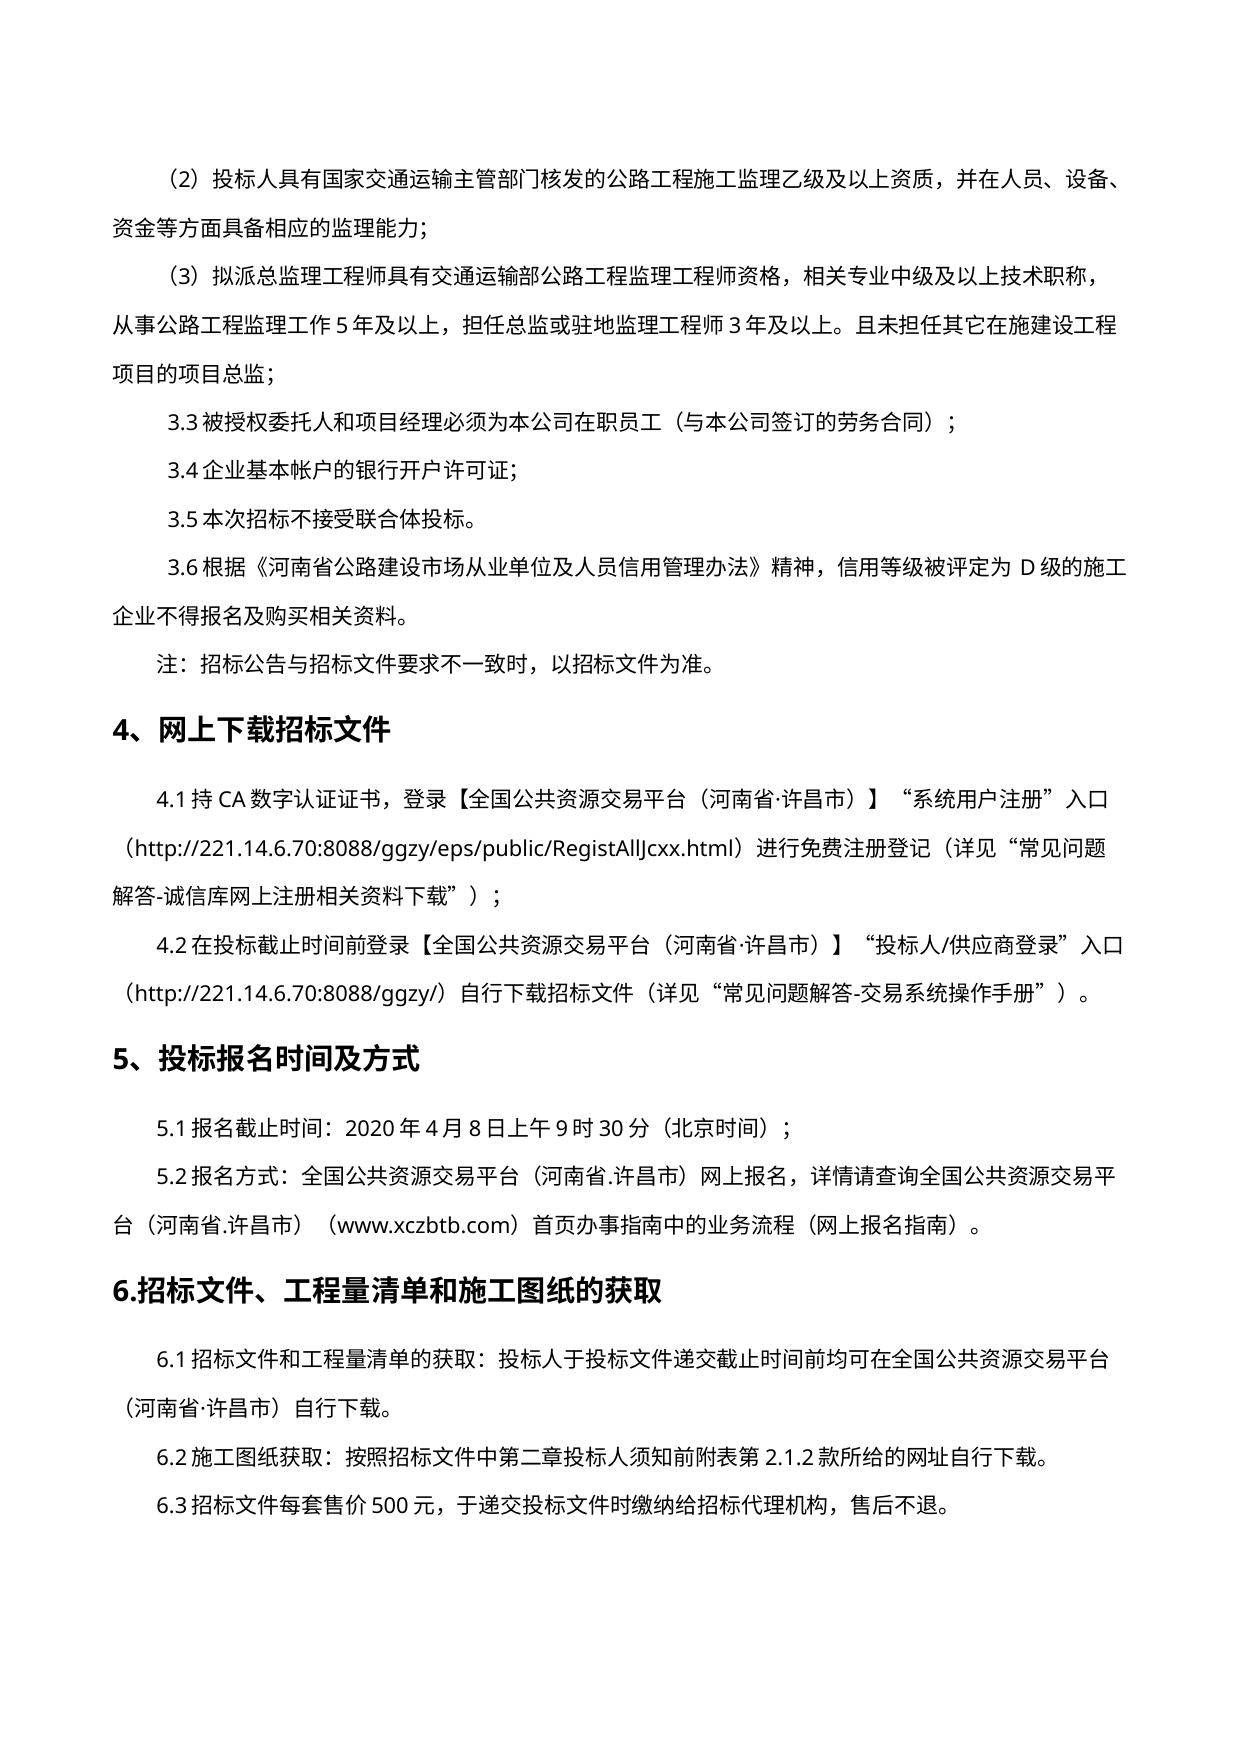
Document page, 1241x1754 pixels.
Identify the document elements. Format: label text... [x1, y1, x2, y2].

text （3）拟派总监理工程师具有交通运输部公路工程监理工程师资格，相关专业中级及以上技术职称，从事公路工程监理工作5年及以上，担任总监或驻地监理工程师3年及以上。且未担任其它在施建设工程项目的项目总监； [112, 259, 1128, 389]
text 4、网上下载招标文件 [112, 695, 1139, 760]
text 3.5本次招标不接受联合体投标。 [112, 502, 1128, 534]
text 3.3被授权委托人和项目经理必须为本公司在职员工（与本公司签订的劳务合同）； [112, 405, 1128, 437]
text 4.1持CA数字认证证书，登录【全国公共资源交易平台（河南省·许昌市）】“系统用户注册”入口（http://221.14.6.70:8088/ggzy/eps/public/RegistAllJcxx.html）进行免费注册登记（详见“常见问题解答-诚信库网上注册相关资料下载”）； [112, 781, 1128, 911]
text （2）投标人具有国家交通运输主管部门核发的公路工程施工监理乙级及以上资质，并在人员、设备、资金等方面具备相应的监理能力； [112, 162, 1128, 243]
text 5、投标报名时间及方式 [112, 1024, 1139, 1089]
text 4.2在投标截止时间前登录【全国公共资源交易平台（河南省·许昌市）】“投标人/供应商登录”入口（http://221.14.6.70:8088/ggzy/）自行下载招标文件（详见“常见问题解答-交易系统操作手册”）。 [112, 927, 1128, 1008]
text 6.招标文件、工程量清单和施工图纸的获取 [112, 1256, 1139, 1321]
text 5.2报名方式：全国公共资源交易平台（河南省.许昌市）网上报名，详情请查询全国公共资源交易平台（河南省.许昌市）（www.xczbtb.com）首页办事指南中的业务流程（网上报名指南）。 [112, 1159, 1128, 1240]
text 3.6根据《河南省公路建设市场从业单位及人员信用管理办法》精神，信用等级被评定为D级的施工企业不得报名及购买相关资料。 [112, 550, 1128, 631]
text 注：招标公告与招标文件要求不一致时，以招标文件为准。 [112, 647, 1128, 679]
text 3.4企业基本帐户的银行开户许可证； [112, 453, 1128, 486]
text 6.3招标文件每套售价500元，于递交投标文件时缴纳给招标代理机构，售后不退。 [112, 1487, 1128, 1520]
text 6.2施工图纸获取：按照招标文件中第二章投标人须知前附表第2.1.2款所给的网址自行下载。 [112, 1439, 1128, 1472]
text 6.1招标文件和工程量清单的获取：投标人于投标文件递交截止时间前均可在全国公共资源交易平台（河南省·许昌市）自行下载。 [112, 1342, 1128, 1423]
text 5.1报名截止时间：2020年4月8日上午9时30分（北京时间）； [112, 1111, 1128, 1143]
